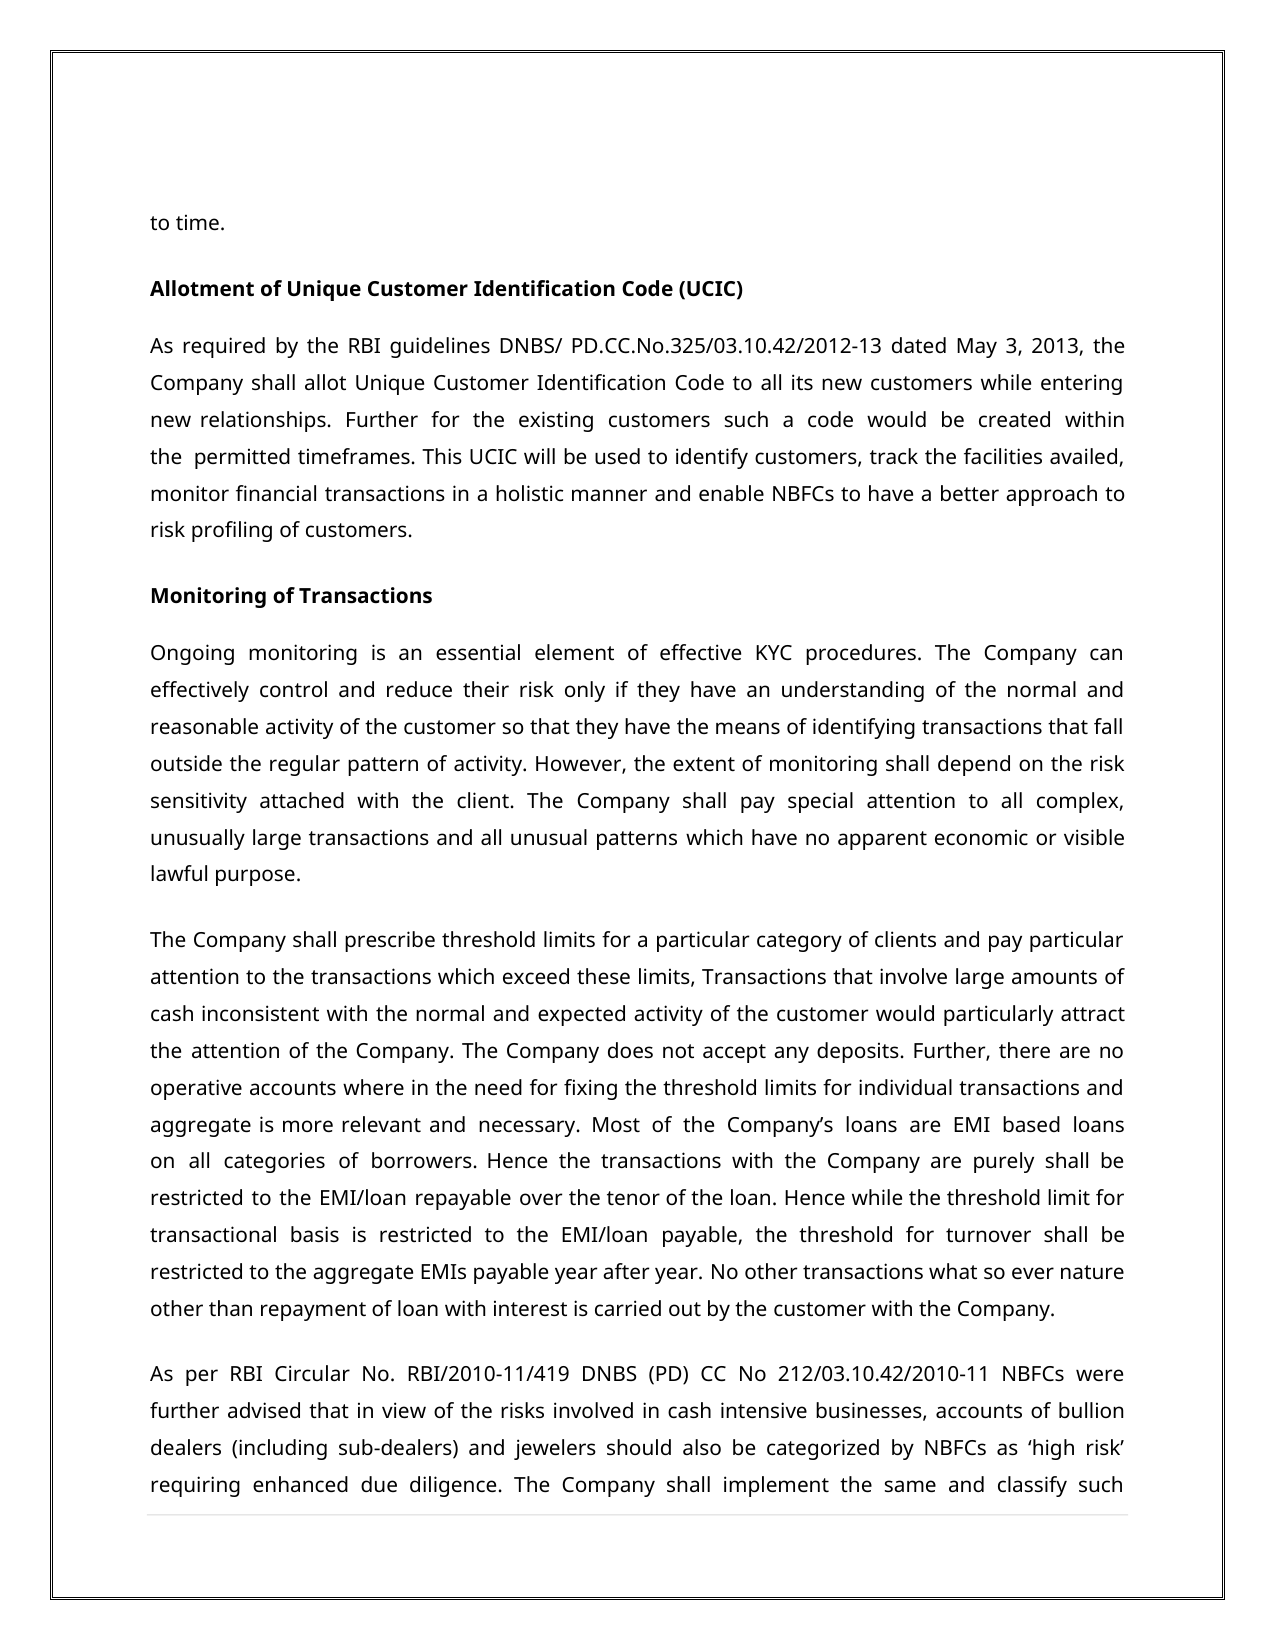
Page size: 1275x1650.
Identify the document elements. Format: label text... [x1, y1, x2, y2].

text As required by the RBI guidelines DNBS/ PD.CC.No.325/03.10.42/2012-13 dated May 3, 2013, the Company shall allot Unique Customer Identification Code to all its new customers while entering new relationships. Further for the existing customers such a code would be created within the permitted timeframes. This UCIC will be used to identify customers, track the facilities availed, monitor financial transactions in a holistic manner and enable NBFCs to have a better approach to risk profiling of customers. [150, 331, 1125, 544]
subtitle Allotment of Unique Customer Identification Code (UCIC) [150, 274, 1156, 302]
text Ongoing monitoring is an essential element of effective KYC procedures. The Company can effectively control and reduce their risk only if they have an understanding of the normal and reasonable activity of the customer so that they have the means of identifying transactions that fall outside the regular pattern of activity. However, the extent of monitoring shall depend on the risk sensitivity attached with the client. The Company shall pay special attention to all complex, unusually large transactions and all unusual patterns which have no apparent economic or visible lawful purpose. [150, 638, 1126, 888]
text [150, 1359, 1125, 1499]
subtitle Monitoring of Transactions [150, 581, 1156, 609]
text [150, 208, 1126, 237]
text The Company shall prescribe threshold limits for a particular category of clients and pay particular attention to the transactions which exceed these limits, Transactions that involve large amounts of cash inconsistent with the normal and expected activity of the customer would particularly attract the attention of the Company. The Company does not accept any deposits. Further, there are no operative accounts where in the need for fixing the threshold limits for individual transactions and aggregate is more relevant and necessary. Most of the Company’s loans are EMI based loans on all categories of borrowers. Hence the transactions with the Company are purely shall be restricted to the EMI/loan repayable over the tenor of the loan. Hence while the threshold limit for transactional basis is restricted to the EMI/loan payable, the threshold for turnover shall be restricted to the aggregate EMIs payable year after year. No other transactions what so ever nature other than repayment of loan with interest is carried out by the customer with the Company. [150, 925, 1126, 1323]
